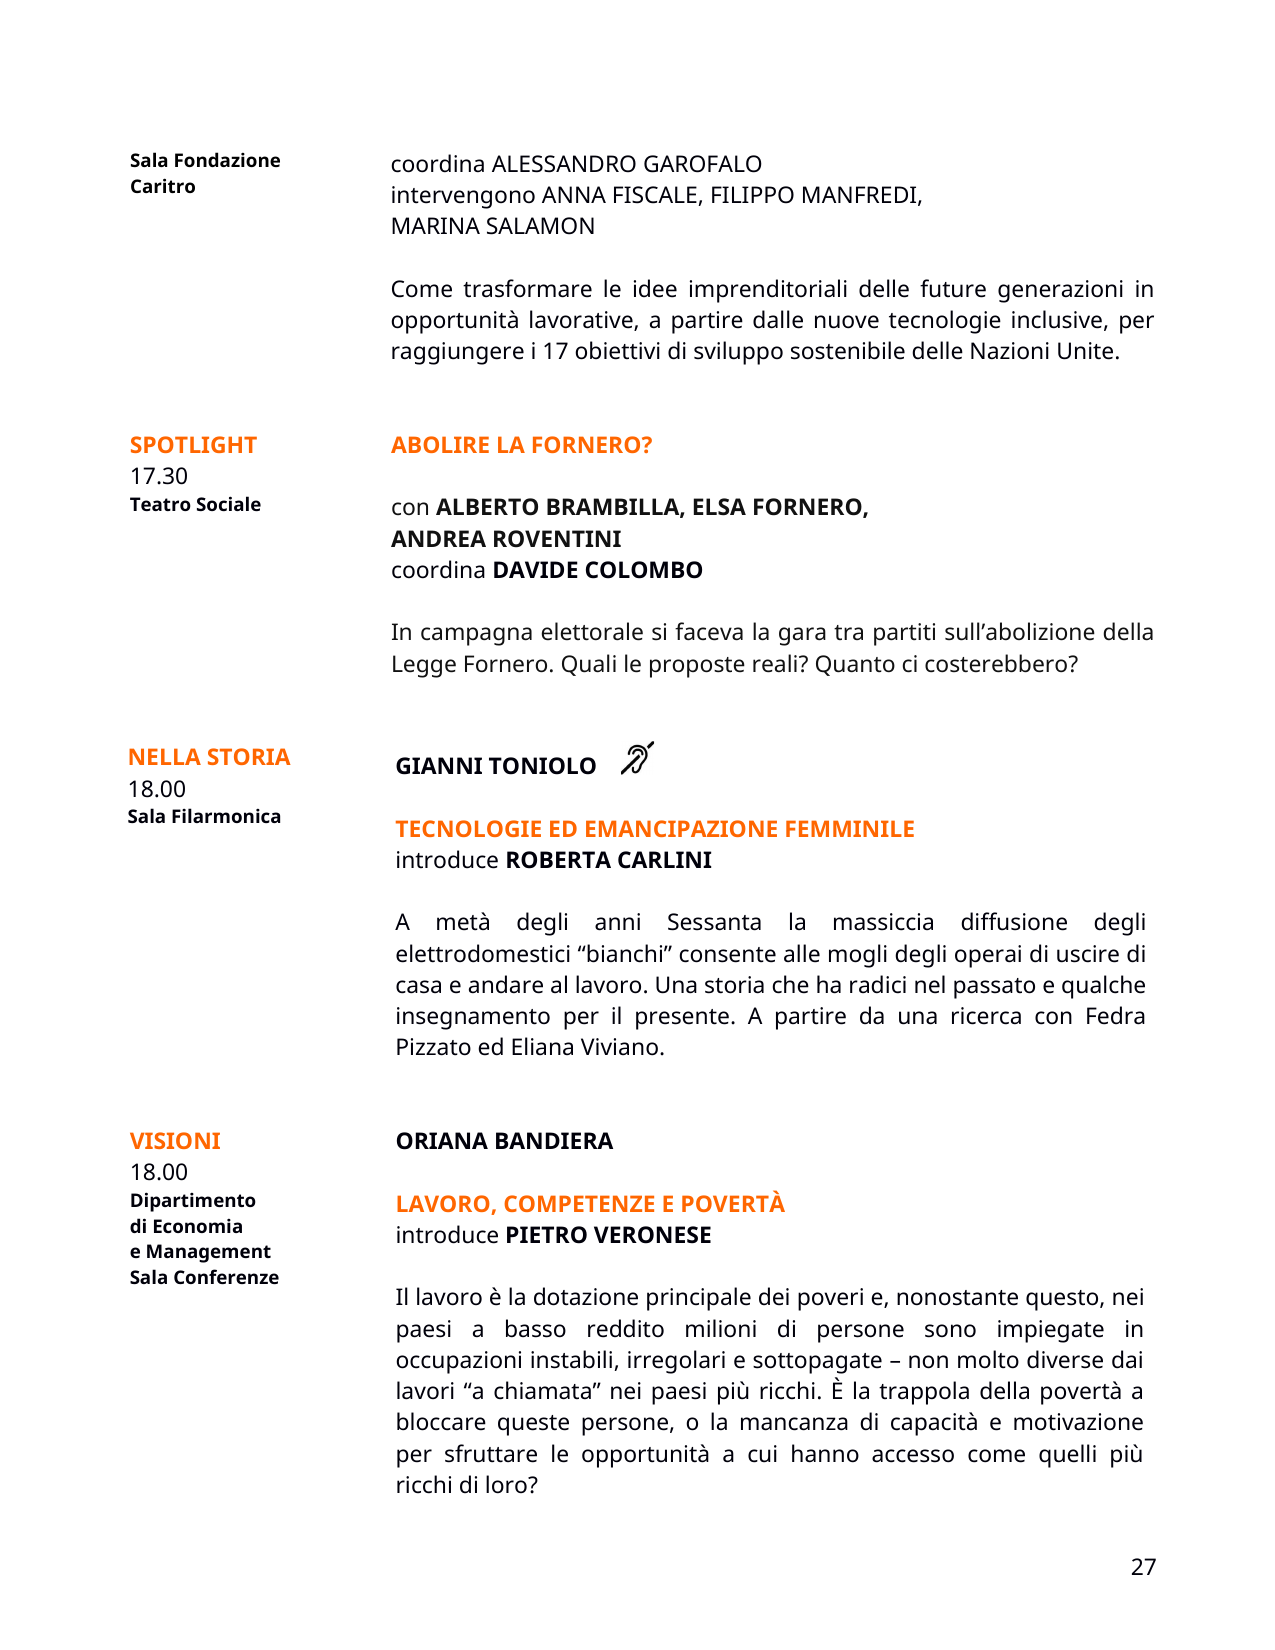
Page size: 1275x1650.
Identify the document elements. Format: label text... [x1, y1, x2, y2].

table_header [379, 148, 1167, 366]
picture [621, 741, 655, 775]
table_header VISIONI 18.00 Dipartimento di Economia e Management Sala Conferenze [118, 1125, 384, 1500]
table_header SPOTLIGHT 17.30 Teatro Sociale [118, 429, 379, 679]
table_header ORIANA BANDIERA Lavoro, competenze e povertÀ introduce PIETRO VERONESE Il lavoro è la dotazione principale dei poveri e, nonostante questo, nei paesi a basso reddito milioni di persone sono impiegate in occupazioni instabili, irregolari e sottopagate – non molto diverse dai lavori “a chiamata” nei paesi più ricchi. È la trappola della povertà a bloccare queste persone, o la mancanza di capacità e motivazione per sfruttare le opportunità a cui hanno accesso come quelli più ricchi di loro? [384, 1125, 1156, 1500]
table_header GIANNI TONIOLO Tecnologie eD emancipazione femminile introduce ROBERTA CARLINI A metà degli anni Sessanta la massiccia diffusione degli elettrodomestici “bianchi” consente alle mogli degli operai di uscire di casa e andare al lavoro. Una storia che ha radici nel passato e qualche insegnamento per il presente. A partire da una ricerca con Fedra Pizzato ed Eliana Viviano. [384, 741, 1159, 1063]
table_header Abolire la fornero? con ALBERTO BRAMBILLA, ELSA FORNERO, ANDREA ROVENTINI coordina DAVIDE COLOMBO In campagna elettorale si faceva la gara tra partiti sull’abolizione della Legge Fornero. Quali le proposte reali? Quanto ci costerebbero? [380, 429, 1167, 679]
table_header NELLA STORIA 18.00 Sala Filarmonica [116, 741, 384, 1063]
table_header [119, 148, 379, 366]
